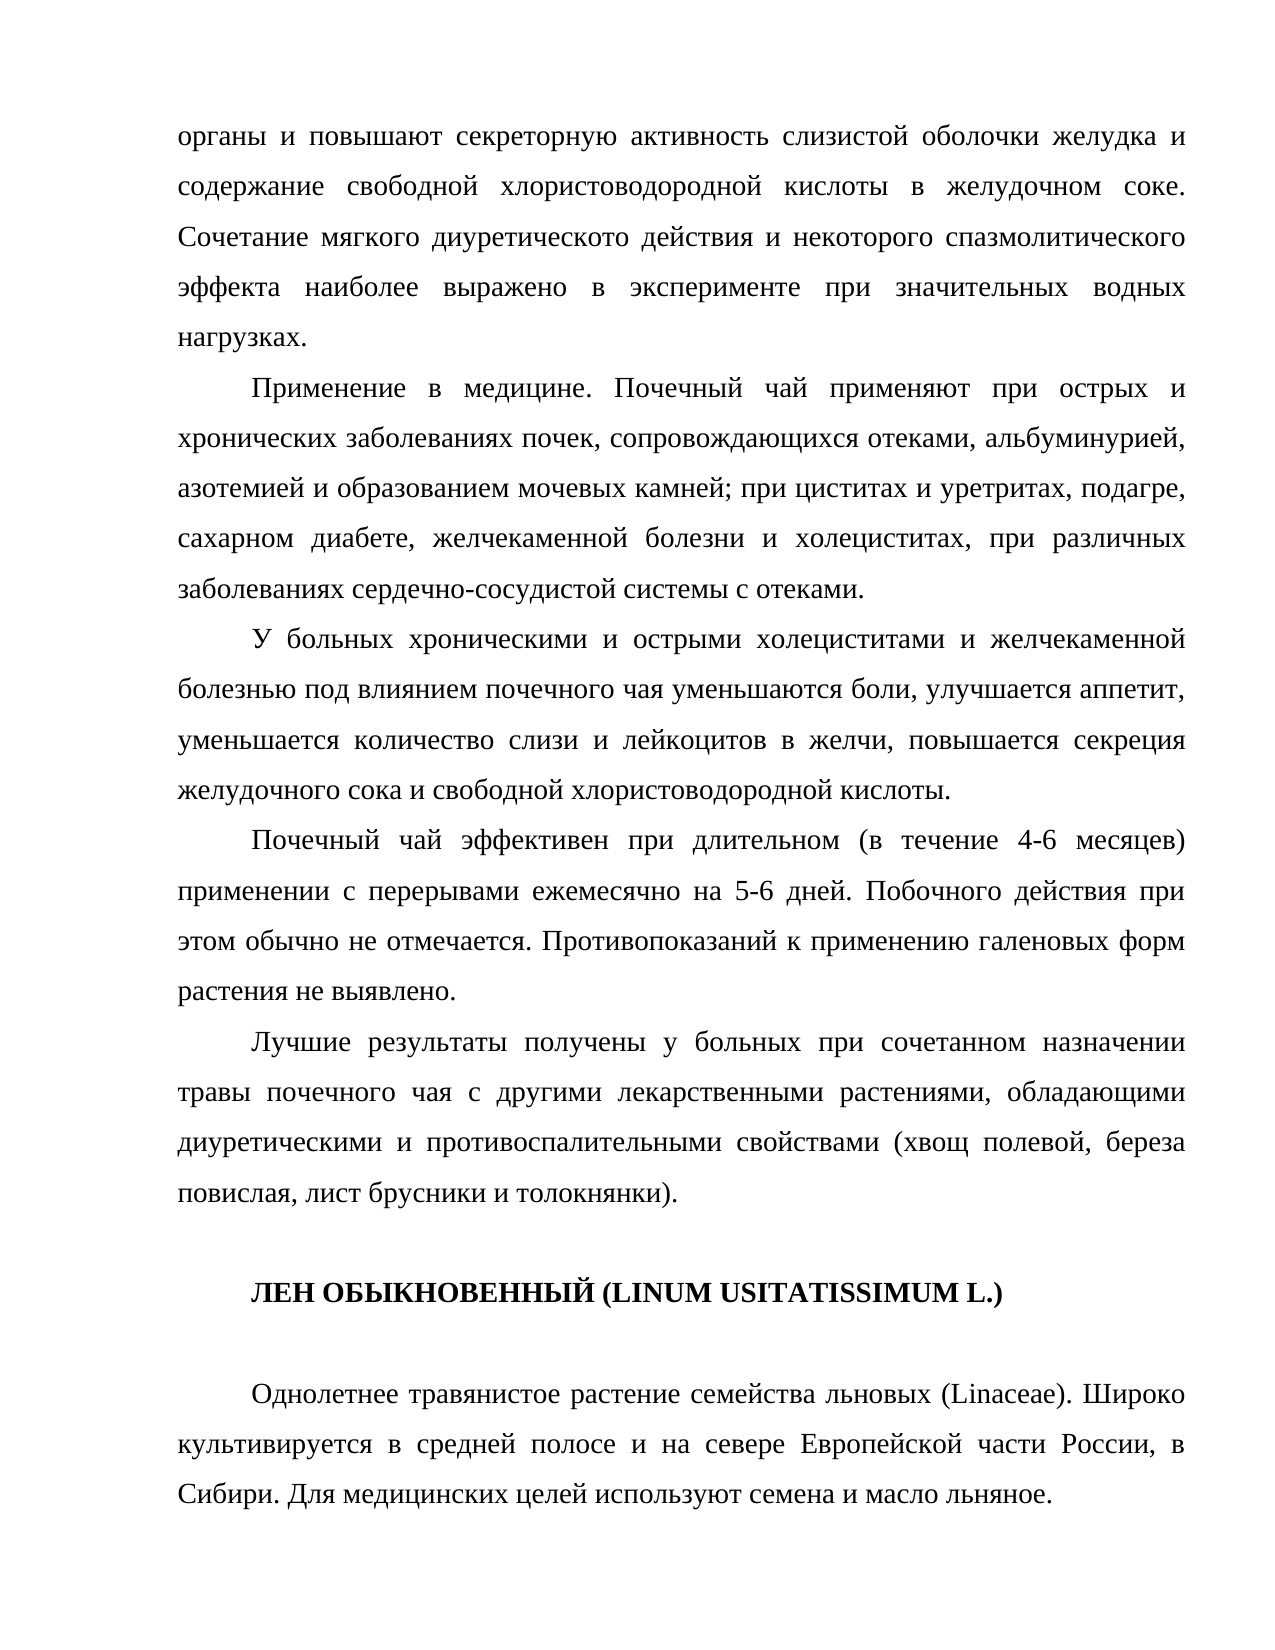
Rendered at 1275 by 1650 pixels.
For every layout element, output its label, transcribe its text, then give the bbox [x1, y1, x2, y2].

text Лучшие результаты получены у больных при сочетанном назначении травы почечного чая с другими лекарственными растениями, обладающими диуретическими и противоспалительными свойствами (хвощ полевой, береза повислая, лист брусники и толокнянки). [177, 1024, 1186, 1208]
text Почечный чай эффективен при длительном (в течение 4-6 месяцев) применении с перерывами ежемесячно на 5-6 дней. Побочного действия при этом обычно не отмечается. Противопоказаний к применению галеновых форм растения не выявлено. [177, 822, 1186, 1007]
text Однолетнее травянистое растение семейства льновых (Linaceae). Широко культивируется в средней полосе и на севере Европейской части России, в Сибири. Для медицинских целей используют семена и масло льняное. [177, 1376, 1186, 1510]
text Применение в медицине. Почечный чай применяют при острых и хронических заболеваниях почек, сопровождающихся отеками, aльбуминурией, азотемией и образованием мочевых камней; при циститах и уретритах, подагре, сахарном диабете, желчекаменной болезни и холециститах, при различных заболеваниях сердечно-сосудистой системы с отеками. [177, 370, 1186, 604]
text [177, 118, 1186, 353]
text У больных хроническими и острыми холециститами и желчекаменной болезнью под влиянием почечного чая уменьшаются боли, улучшается аппетит, уменьшается количество слизи и лейкоцитов в желчи, повышается секреция желудочного сока и свободной хлористоводородной кислоты. [177, 621, 1186, 806]
text ЛЕН ОБЫКНОВЕННЫЙ (LINUM USITATISSIMUM L.) [177, 1275, 1186, 1309]
